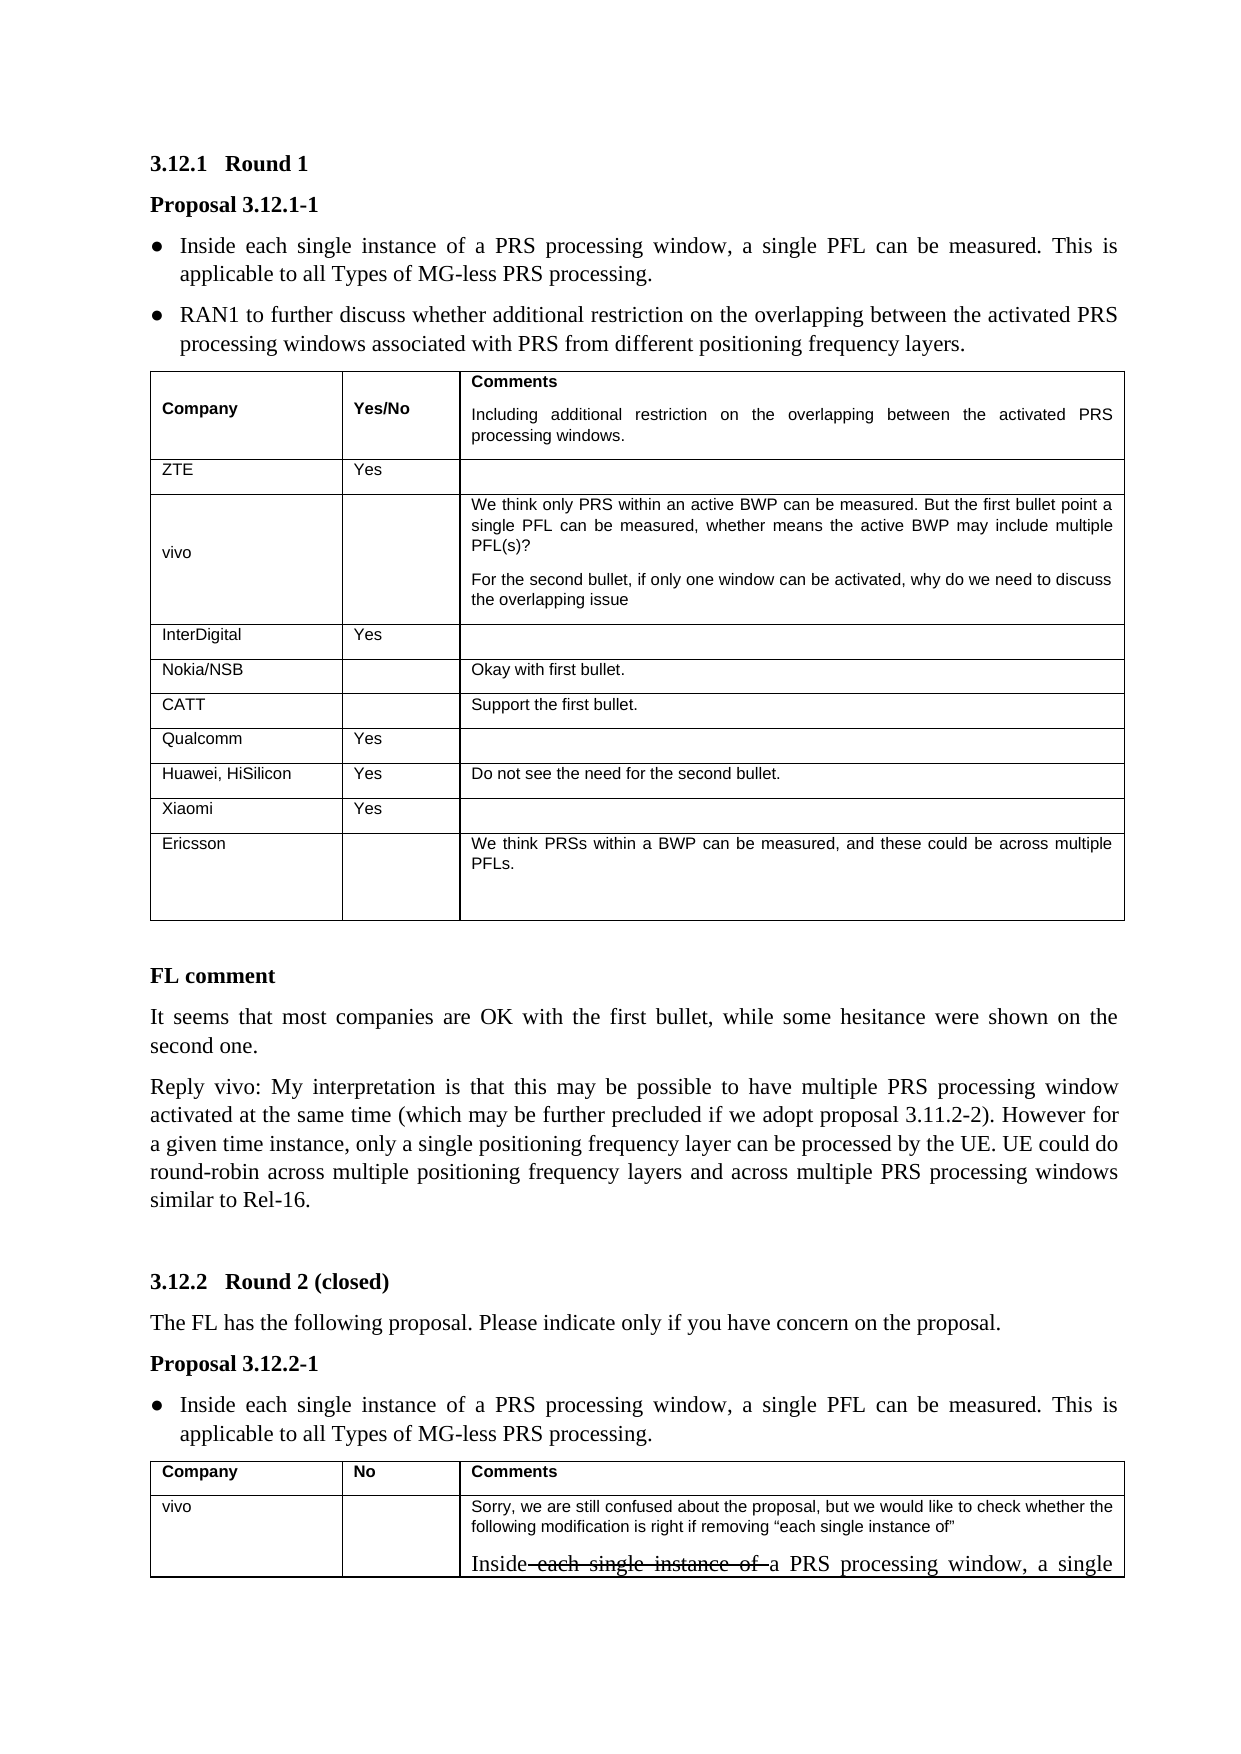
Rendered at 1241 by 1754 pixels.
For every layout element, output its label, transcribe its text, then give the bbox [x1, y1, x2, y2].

text FL comment [150, 962, 1120, 989]
table_cell ZTE [151, 460, 342, 494]
text It seems that most companies are OK with the first bullet, while some hesitance were shown on the second one. [150, 1003, 1120, 1058]
table_cell Yes [343, 799, 459, 832]
table_cell [343, 694, 459, 728]
table_cell [461, 460, 1124, 494]
text The FL has the following proposal. Please indicate only if you have concern on the proposal. [150, 1309, 1120, 1336]
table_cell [461, 1496, 1124, 1576]
table_cell We think PRSs within a BWP can be measured, and these could be across multiple PFLs. [461, 834, 1124, 920]
table_cell [461, 729, 1124, 763]
table_header Yes/No [343, 372, 459, 459]
text RAN1 to further discuss whether additional restriction on the overlapping between the activated PRS processing windows associated with PRS from different positioning frequency layers. [150, 301, 1120, 356]
table_header Company [151, 372, 342, 459]
table_cell Ericsson [151, 834, 342, 920]
text Inside each single instance of a PRS processing window, a single PFL can be measured. This is applicable to all Types of MG-less PRS processing. [150, 232, 1120, 287]
table_cell Yes [343, 729, 459, 763]
table_cell Huawei, HiSilicon [151, 764, 342, 798]
table_header No [343, 1462, 459, 1495]
table_cell Yes [343, 460, 459, 494]
table_cell [343, 834, 459, 920]
table_cell [343, 1496, 459, 1576]
table_cell [461, 625, 1124, 658]
table_cell We think only PRS within an active BWP can be measured. But the first bullet point a single PFL can be measured, whether means the active BWP may include multiple PFL(s)? For the second bullet, if only one window can be activated, why do we need to discuss the overlapping issue [461, 495, 1124, 624]
table_cell Okay with first bullet. [461, 660, 1124, 693]
table_cell Yes [343, 625, 459, 658]
table_cell Do not see the need for the second bullet. [461, 764, 1124, 798]
table_cell Xiaomi [151, 799, 342, 832]
table_cell InterDigital [151, 625, 342, 658]
table_cell Support the first bullet. [461, 694, 1124, 728]
table_cell vivo [151, 1496, 342, 1576]
text Inside each single instance of a PRS processing window, a single PFL can be measured. This is applicable to all Types of MG-less PRS processing. [150, 1391, 1120, 1446]
subtitle Round 1 [150, 150, 1120, 176]
text Proposal 3.12.2-1 [150, 1350, 1120, 1377]
text Proposal 3.12.1-1 [150, 191, 1120, 217]
table_header Comments Including additional restriction on the overlapping between the activated PRS processing windows. [461, 372, 1124, 459]
table_cell Yes [343, 764, 459, 798]
table_header Company [151, 1462, 342, 1495]
table_cell Nokia/NSB [151, 660, 342, 693]
table_cell Qualcomm [151, 729, 342, 763]
table_cell [343, 660, 459, 693]
table_cell CATT [151, 694, 342, 728]
table_cell vivo [151, 495, 342, 624]
text Reply vivo: My interpretation is that this may be possible to have multiple PRS processing window activated at the same time (which may be further precluded if we adopt proposal 3.11.2-2). However for a given time instance, only a single positioning frequency layer can be processed by the UE. UE could do round-robin across multiple positioning frequency layers and across multiple PRS processing windows similar to Rel-16. [150, 1073, 1120, 1213]
table_cell [461, 799, 1124, 832]
table_cell [343, 495, 459, 624]
table_header Comments [461, 1462, 1124, 1495]
subtitle Round 2 (closed) [150, 1268, 1120, 1295]
